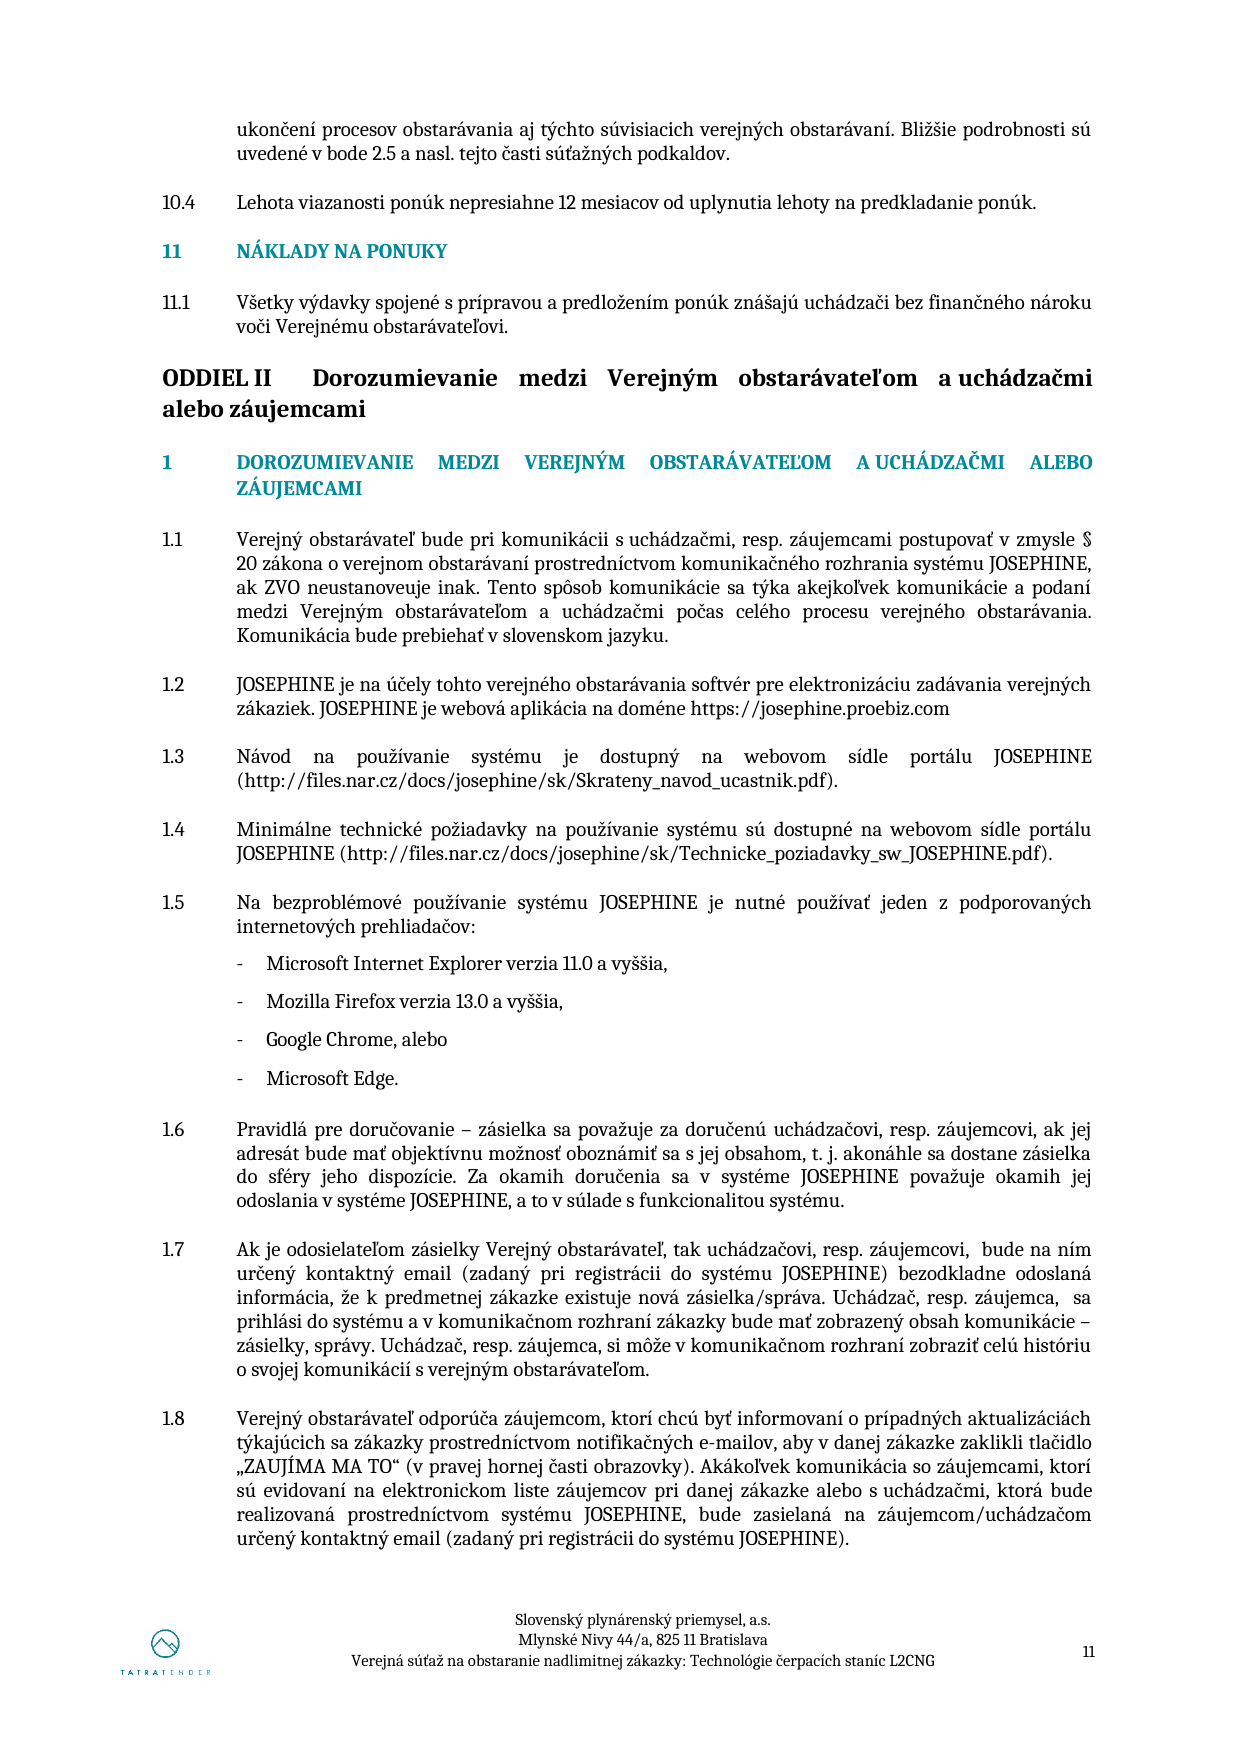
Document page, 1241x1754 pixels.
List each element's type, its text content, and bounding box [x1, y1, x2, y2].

subtitle Náklady na ponuky [162, 240, 1093, 264]
picture [99, 1605, 231, 1699]
subtitle Všetky výdavky spojené s prípravou a predložením ponúk znášajú uchádzači bez finančného nároku voči Verejnému obstarávateľovi. [162, 291, 1093, 339]
text - Microsoft Internet Explorer verzia 11.0 a vyššia, [236, 951, 1093, 975]
text - Google Chrome, alebo [236, 1028, 1093, 1052]
subtitle JOSEPHINE je na účely tohto verejného obstarávania softvér pre elektronizáciu zadávania verejných zákaziek. JOSEPHINE je webová aplikácia na doméne https://josephine.proebiz.com [162, 672, 1093, 720]
subtitle Verejný obstarávateľ bude pri komunikácii s uchádzačmi, resp. záujemcami postupovať v zmysle § 20 zákona o verejnom obstarávaní prostredníctvom komunikačného rozhrania systému JOSEPHINE, ak ZVO neustanoveuje inak. Tento spôsob komunikácie sa týka akejkoľvek komunikácie a podaní medzi Verejným obstarávateľom a uchádzačmi počas celého procesu verejného obstarávania. Komunikácia bude prebiehať v slovenskom jazyku. [162, 527, 1093, 647]
subtitle Ak je odosielateľom zásielky Verejný obstarávateľ, tak uchádzačovi, resp. záujemcovi, bude na ním určený kontaktný email (zadaný pri registrácii do systému JOSEPHINE) bezodkladne odoslaná informácia, že k predmetnej zákazke existuje nová zásielka/správa. Uchádzač, resp. záujemca, sa prihlási do systému a v komunikačnom rozhraní zákazky bude mať zobrazený obsah komunikácie – zásielky, správy. Uchádzač, resp. záujemca, si môže v komunikačnom rozhraní zobraziť celú históriu o svojej komunikácií s verejným obstarávateľom. [162, 1238, 1093, 1382]
subtitle Pravidlá pre doručovanie – zásielka sa považuje za doručenú uchádzačovi, resp. záujemcovi, ak jej adresát bude mať objektívnu možnosť oboznámiť sa s jej obsahom, t. j. akonáhle sa dostane zásielka do sféry jeho dispozície. Za okamih doručenia sa v systéme JOSEPHINE považuje okamih jej odoslania v systéme JOSEPHINE, a to v súlade s funkcionalitou systému. [162, 1117, 1093, 1213]
subtitle Minimálne technické požiadavky na používanie systému sú dostupné na webovom sídle portálu JOSEPHINE (http://files.nar.cz/docs/josephine/sk/Technicke_poziadavky_sw_JOSEPHINE.pdf). [162, 818, 1093, 866]
subtitle Verejný obstarávateľ odporúča záujemcom, ktorí chcú byť informovaní o prípadných aktualizáciách týkajúcich sa zákazky prostredníctvom notifikačných e-mailov, aby v danej zákazke zaklikli tlačidlo „ZAUJÍMA MA TO“ (v pravej hornej časti obrazovky). Akákoľvek komunikácia so záujemcami, ktorí sú evidovaní na elektronickom liste záujemcov pri danej zákazke alebo s uchádzačmi, ktorá bude realizovaná prostredníctvom systému JOSEPHINE, bude zasielaná na záujemcom/uchádzačom určený kontaktný email (zadaný pri registrácii do systému JOSEPHINE). [162, 1407, 1093, 1551]
subtitle Dorozumievanie medzi Verejným obstarávateľom a uchádzačmi alebo záujemcami [162, 364, 1093, 423]
text - Mozilla Firefox verzia 13.0 a vyššia, [236, 990, 1093, 1014]
subtitle Na bezproblémové používanie systému JOSEPHINE je nutné používať jeden z podporovaných internetových prehliadačov: [162, 891, 1093, 939]
subtitle Lehota viazanosti ponúk nepresiahne 12 mesiacov od uplynutia lehoty na predkladanie ponúk. [162, 191, 1093, 215]
subtitle Dorozumievanie medzi Verejným obstarávateľom a uchádzačmi alebo záujemcami [162, 451, 1093, 501]
subtitle Návod na používanie systému je dostupný na webovom sídle portálu JOSEPHINE (http://files.nar.cz/docs/josephine/sk/Skrateny_navod_ucastnik.pdf). [162, 745, 1093, 793]
text - Microsoft Edge. [236, 1066, 1093, 1090]
